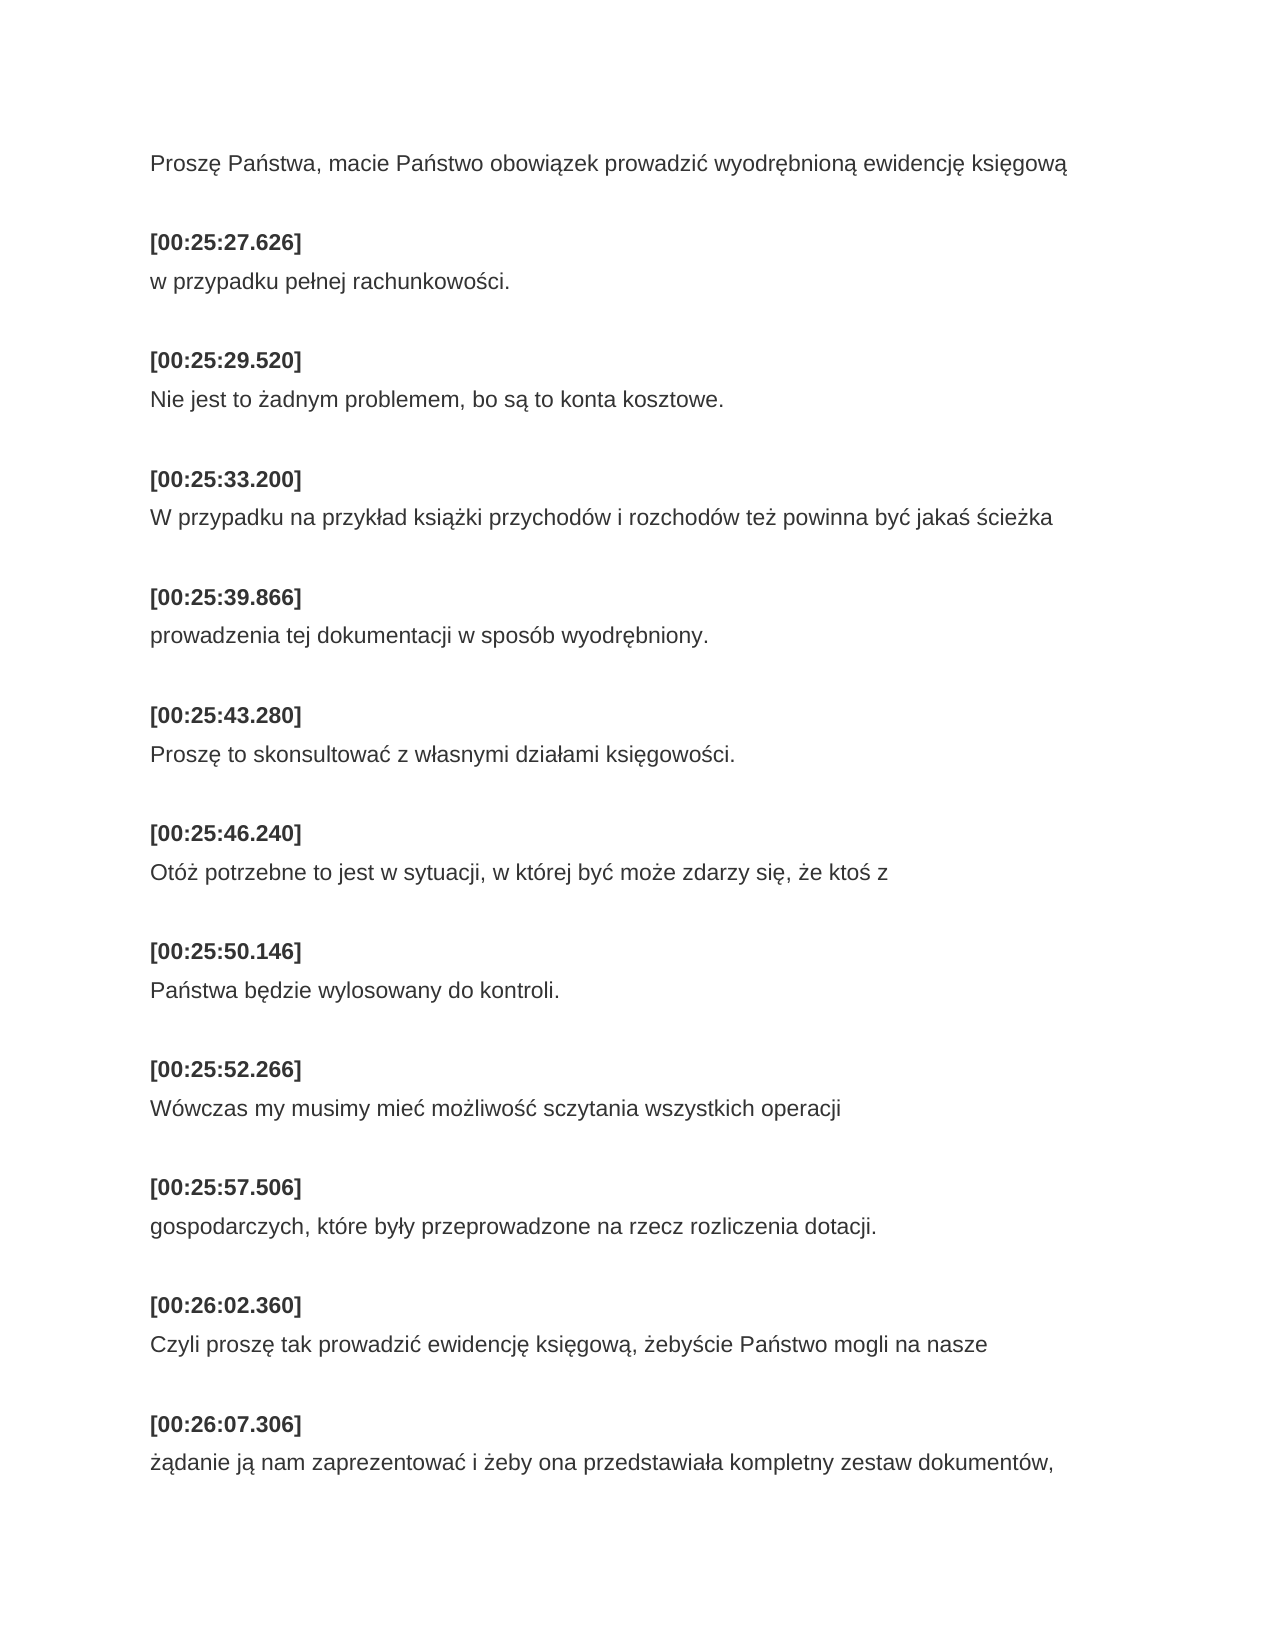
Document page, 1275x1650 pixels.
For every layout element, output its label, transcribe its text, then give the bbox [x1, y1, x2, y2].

text W przypadku na przykład książki przychodów i rozchodów też powinna być jakaś ścieżka [150, 504, 1125, 531]
subtitle [00:26:07.306] [150, 1411, 1125, 1437]
text żądanie ją nam zaprezentować i żeby ona przedstawiała kompletny zestaw dokumentów, [150, 1449, 1125, 1476]
subtitle [00:25:39.866] [150, 584, 1125, 610]
subtitle [00:25:52.266] [150, 1056, 1125, 1082]
text Państwa będzie wylosowany do kontroli. [150, 977, 1125, 1003]
text Wówczas my musimy mieć możliwość sczytania wszystkich operacji [150, 1095, 1125, 1121]
text Proszę to skonsultować z własnymi działami księgowości. [150, 741, 1125, 767]
subtitle [00:26:02.360] [150, 1292, 1125, 1319]
text Otóż potrzebne to jest w sytuacji, w której być może zdarzy się, że ktoś z [150, 859, 1125, 885]
text w przypadku pełnej rachunkowości. [150, 268, 1125, 294]
subtitle [00:25:33.200] [150, 466, 1125, 492]
subtitle [00:25:43.280] [150, 702, 1125, 728]
subtitle [00:25:50.146] [150, 938, 1125, 964]
text prowadzenia tej dokumentacji w sposób wyodrębniony. [150, 622, 1125, 649]
text Proszę Państwa, macie Państwo obowiązek prowadzić wyodrębnioną ewidencję księgową [150, 150, 1125, 176]
text Nie jest to żadnym problemem, bo są to konta kosztowe. [150, 386, 1125, 413]
subtitle [00:25:46.240] [150, 820, 1125, 846]
subtitle [00:25:29.520] [150, 347, 1125, 374]
subtitle [00:25:27.626] [150, 229, 1125, 256]
subtitle [00:25:57.506] [150, 1174, 1125, 1201]
text Czyli proszę tak prowadzić ewidencję księgową, żebyście Państwo mogli na nasze [150, 1331, 1125, 1358]
text gospodarczych, które były przeprowadzone na rzecz rozliczenia dotacji. [150, 1213, 1125, 1239]
